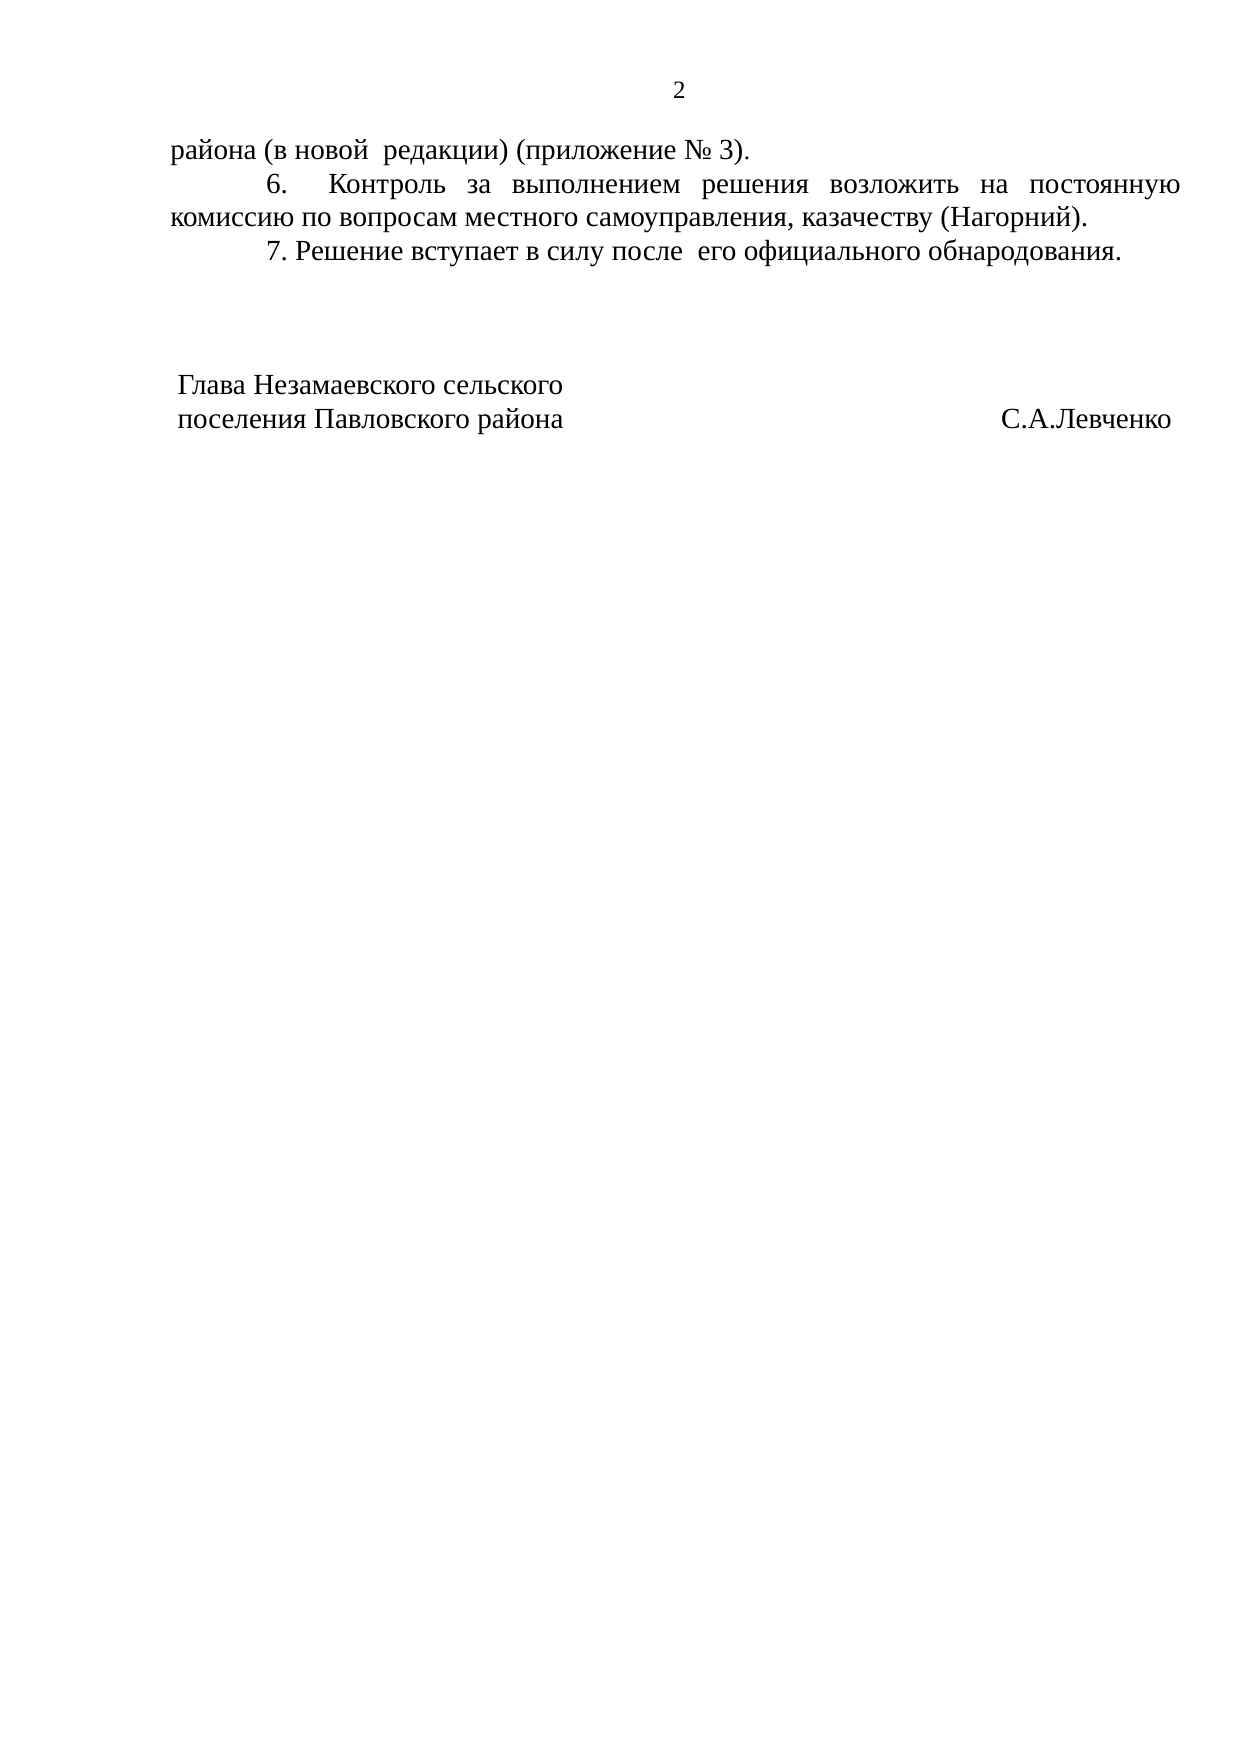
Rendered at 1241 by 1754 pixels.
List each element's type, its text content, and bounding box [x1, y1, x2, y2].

text Глава Незамаевского сельского [177, 367, 1181, 401]
text поселения Павловского района С.А.Левченко [177, 401, 1181, 434]
text 7. Решение вступает в силу после его официального обнародования. [177, 233, 1181, 267]
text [170, 132, 1181, 166]
text 6. Контроль за выполнением решения возложить на постоянную комиссию по вопросам местного самоуправления, казачеству (Нагорний). [170, 166, 1181, 233]
